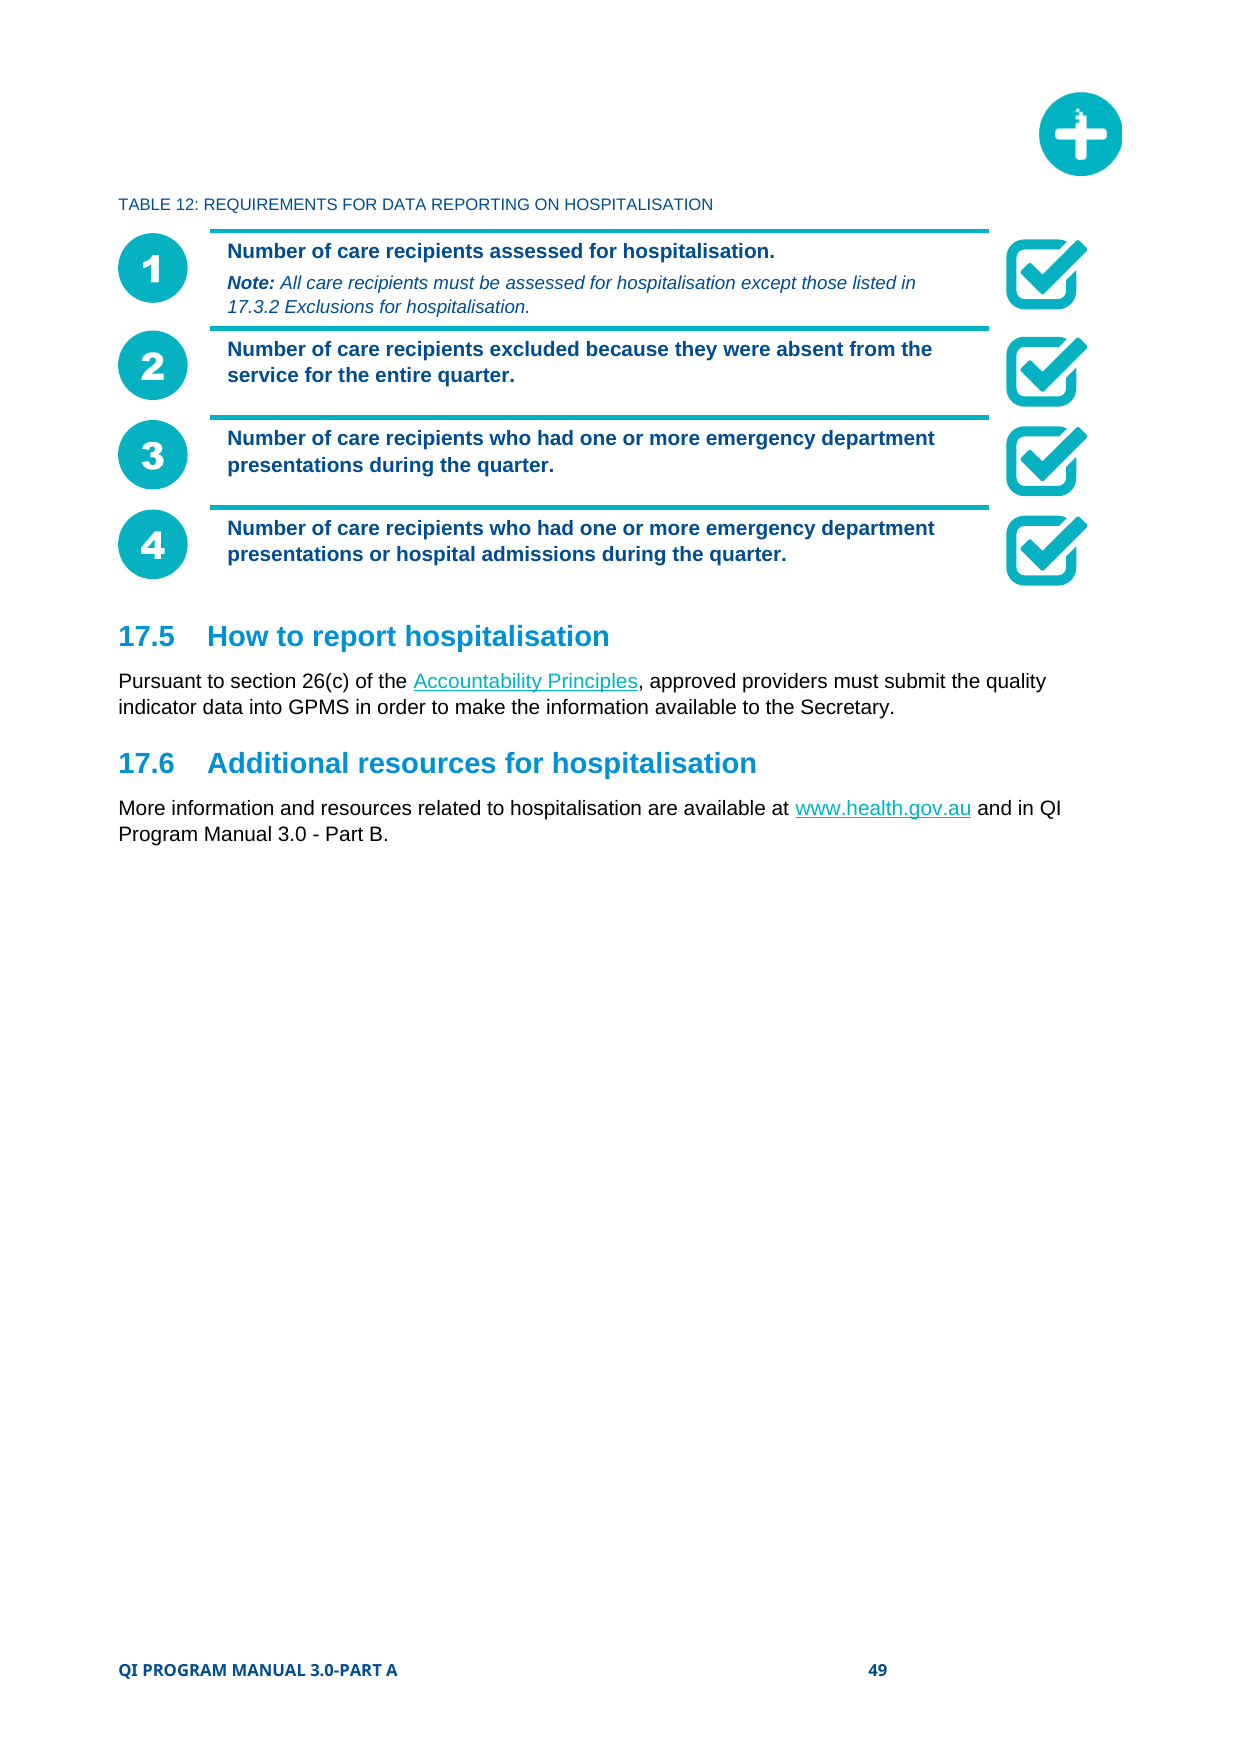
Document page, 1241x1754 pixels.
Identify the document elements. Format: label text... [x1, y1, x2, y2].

table_header [989, 229, 1111, 326]
table_header Number of care recipients assessed for hospitalisation. Note: All care recipients must be assessed for hospitalisation except those listed in 17.3.2 Exclusions for hospitalisation. [210, 233, 989, 326]
text More information and resources related to hospitalisation are available at www.health.gov.au and in QI Program Manual 3.0 - Part B. [118, 796, 1122, 846]
text Pursuant to section 26(c) of the Accountability Principles, approved providers must submit the quality indicator data into GPMS in order to make the information available to the Secretary. [118, 669, 1122, 719]
table_cell [107, 505, 210, 594]
text Table 23: Requirements for data reporting on hospitalisation [118, 195, 1122, 214]
table_cell [989, 415, 1111, 505]
table_cell [989, 326, 1111, 415]
table_cell [989, 505, 1111, 594]
picture [1039, 92, 1123, 176]
subtitle Additional resources for hospitalisation [118, 746, 1122, 780]
subtitle How to report hospitalisation [118, 619, 1122, 653]
table_cell [107, 326, 210, 415]
table_cell Number of care recipients who had one or more emergency department presentations or hospital admissions during the quarter. [210, 510, 989, 594]
table_cell Number of care recipients excluded because they were absent from the service for the entire quarter. [210, 331, 989, 415]
table_cell Number of care recipients who had one or more emergency department presentations during the quarter. [210, 420, 989, 505]
table_header [107, 229, 210, 326]
table_cell [107, 415, 210, 505]
